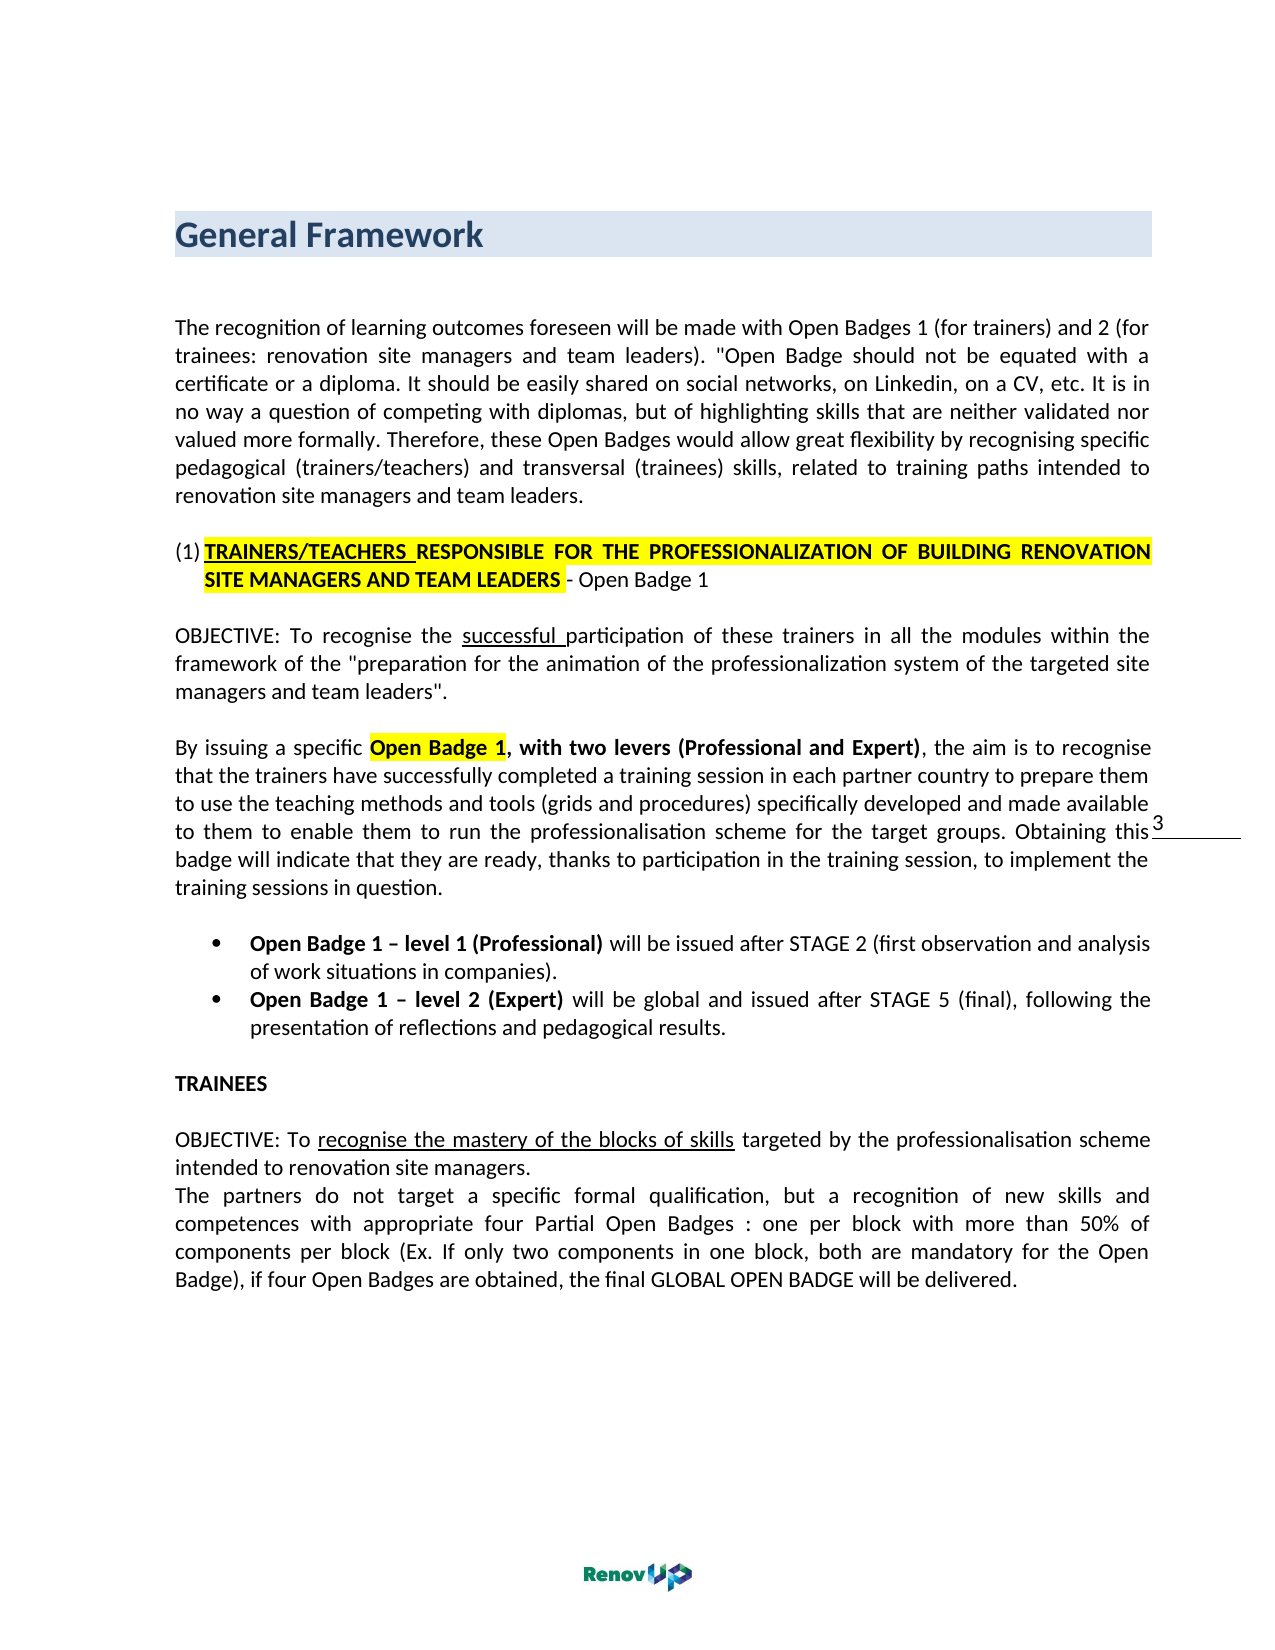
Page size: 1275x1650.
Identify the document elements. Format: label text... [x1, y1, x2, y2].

text The partners do not target a specific formal qualification, but a recognition of new skills and competences with appropriate four Partial Open Badges : one per block with more than 50% of components per block (Ex. If only two components in one block, both are mandatory for the Open Badge), if four Open Badges are obtained, the final GLOBAL OPEN BADGE will be delivered. [175, 1181, 1152, 1293]
picture [582, 1561, 694, 1592]
subtitle General Framework [175, 211, 1152, 257]
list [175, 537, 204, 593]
text The recognition of learning outcomes foreseen will be made with Open Badges 1 (for trainers) and 2 (for trainees: renovation site managers and team leaders). "Open Badge should not be equated with a certificate or a diploma. It should be easily shared on social networks, on Linkedin, on a CV, etc. It is in no way a question of competing with diplomas, but of highlighting skills that are neither validated nor valued more formally. Therefore, these Open Badges would allow great flexibility by recognising specific pedagogical (trainers/teachers) and transversal (trainees) skills, related to training paths intended to renovation site managers and team leaders. [175, 313, 1152, 509]
list TRAINERS/TEACHERS RESPONSIBLE FOR THE PROFESSIONALIZATION OF BUILDING RENOVATION SITE MANAGERS AND TEAM LEADERS - Open Badge 1 [566, 565, 1152, 593]
list Open Badge 1 – level 2 (Expert) will be global and issued after STAGE 5 (final), following the presentation of reflections and pedagogical results. [212, 985, 1152, 1041]
list Open Badge 1 – level 1 (Professional) will be issued after STAGE 2 (first observation and analysis of work situations in companies). [212, 929, 1152, 985]
text OBJECTIVE: To recognise the successful participation of these trainers in all the modules within the framework of the "preparation for the animation of the professionalization system of the targeted site managers and team leaders". [175, 621, 1152, 705]
text TRAINEES [175, 1069, 1152, 1097]
text By issuing a specific Open Badge 1, with two levers (Professional and Expert), the aim is to recognise that the trainers have successfully completed a training session in each partner country to prepare them to use the teaching methods and tools (grids and procedures) specifically developed and made available to them to enable them to run the professionalisation scheme for the target groups. Obtaining this badge will indicate that they are ready, thanks to participation in the training session, to implement the training sessions in question. [175, 733, 1152, 901]
text OBJECTIVE: To recognise the mastery of the blocks of skills targeted by the professionalisation scheme intended to renovation site managers. [175, 1125, 1152, 1181]
